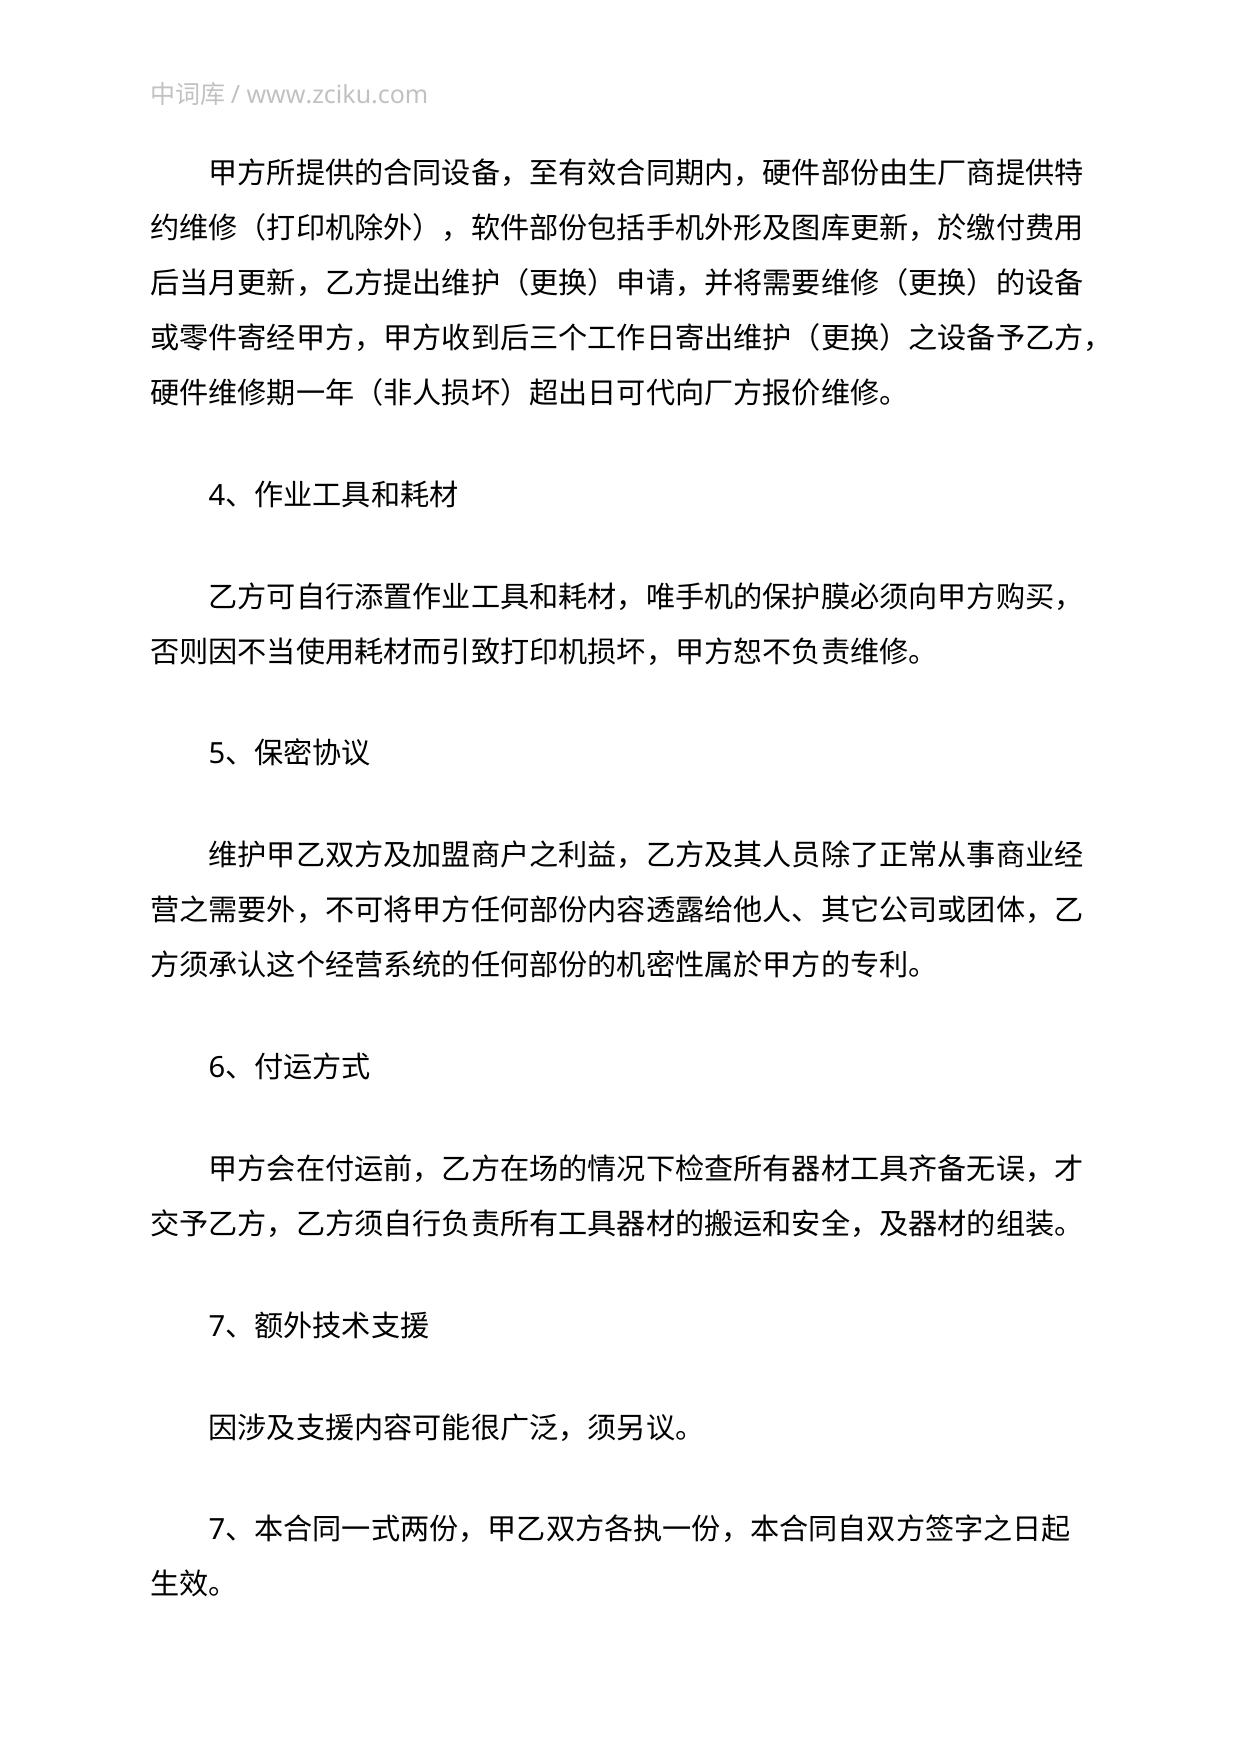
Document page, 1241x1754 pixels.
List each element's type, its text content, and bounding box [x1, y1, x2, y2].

text 5、保密协议 [150, 730, 1090, 772]
text 因涉及支援内容可能很广泛，须另议。 [150, 1404, 1090, 1446]
text 维护甲乙双方及加盟商户之利益，乙方及其人员除了正常从事商业经营之需要外，不可将甲方任何部份内容透露给他人、其它公司或团体，乙方须承认这个经营系统的任何部份的机密性属於甲方的专利。 [150, 832, 1090, 984]
text 7、本合同一式两份，甲乙双方各执一份，本合同自双方签字之日起生效。 [150, 1506, 1090, 1603]
text 4、作业工具和耗材 [150, 471, 1090, 514]
text 7、额外技术支援 [150, 1302, 1090, 1344]
text 乙方可自行添置作业工具和耗材，唯手机的保护膜必须向甲方购买，否则因不当使用耗材而引致打印机损坏，甲方恕不负责维修。 [150, 573, 1090, 671]
text 甲方会在付运前，乙方在场的情况下检查所有器材工具齐备无误，才交予乙方，乙方须自行负责所有工具器材的搬运和安全，及器材的组装。 [150, 1146, 1090, 1243]
text 6、付运方式 [150, 1043, 1090, 1086]
text 甲方所提供的合同设备，至有效合同期内，硬件部份由生厂商提供特约维修（打印机除外），软件部份包括手机外形及图库更新，於缴付费用后当月更新，乙方提出维护（更换）申请，并将需要维修（更换）的设备或零件寄经甲方，甲方收到后三个工作日寄出维护（更换）之设备予乙方，硬件维修期一年（非人损坏）超出日可代向厂方报价维修。 [150, 150, 1090, 412]
